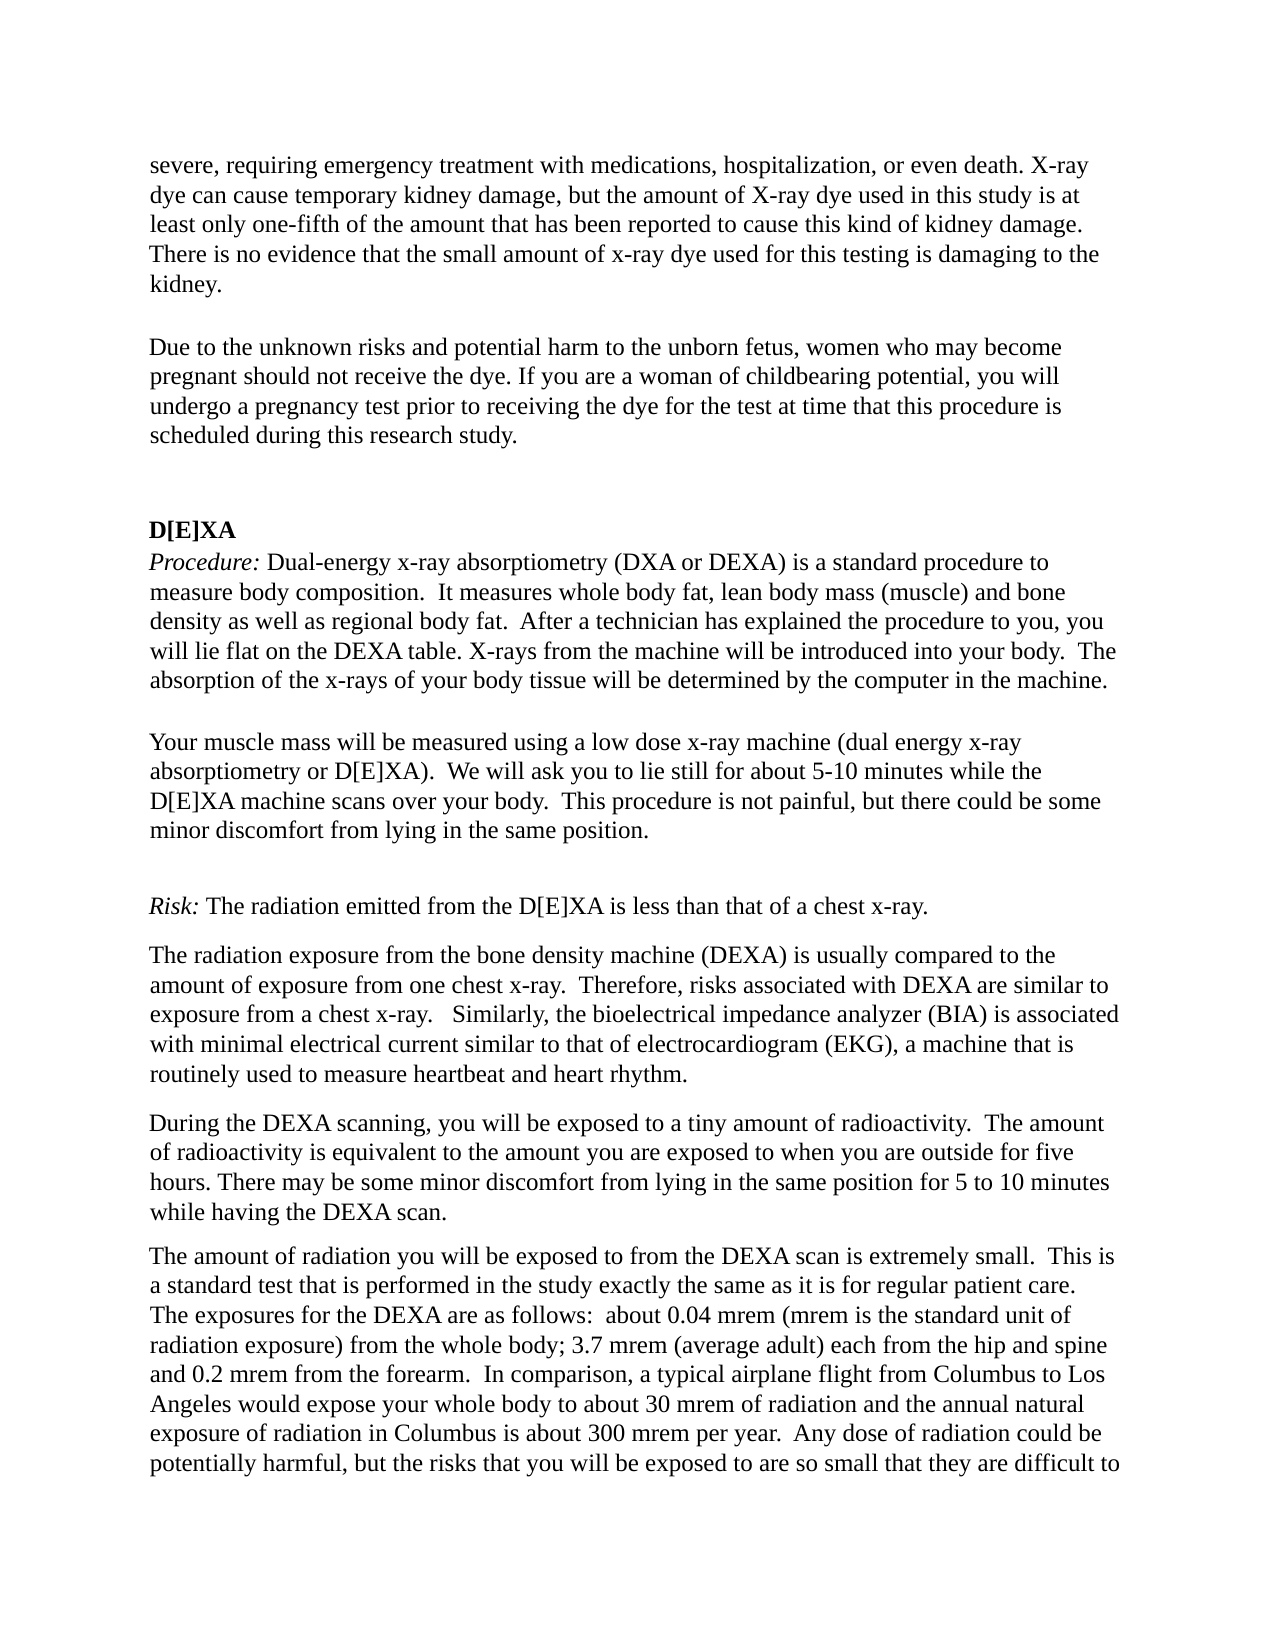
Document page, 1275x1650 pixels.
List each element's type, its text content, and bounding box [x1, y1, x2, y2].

text During the DEXA scanning, you will be exposed to a tiny amount of radioactivity. The amount of radioactivity is equivalent to the amount you are exposed to when you are outside for five hours. There may be some minor discomfort from lying in the same position for 5 to 10 minutes while having the DEXA scan. [148, 1108, 1125, 1225]
text Risk: The radiation emitted from the D[E]XA is less than that of a chest x-ray. [148, 891, 1125, 920]
text Your muscle mass will be measured using a low dose x-ray machine (dual energy x-ray absorptiometry or D[E]XA). We will ask you to lie still for about 5-10 minutes while the D[E]XA machine scans over your body. This procedure is not painful, but there could be some minor discomfort from lying in the same position. [148, 727, 1125, 844]
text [148, 1241, 1125, 1477]
subtitle D[E]XA [148, 515, 1125, 544]
text Procedure: Dual-energy x-ray absorptiometry (DXA or DEXA) is a standard procedure to measure body composition. It measures whole body fat, lean body mass (muscle) and bone density as well as regional body fat. After a technician has explained the procedure to you, you will lie flat on the DEXA table. X-rays from the machine will be introduced into your body. The absorption of the x-rays of your body tissue will be determined by the computer in the machine. [148, 547, 1125, 694]
text There is no evidence that the small amount of x-ray dye used for this testing is damaging to the kidney. [148, 239, 1125, 298]
text Due to the unknown risks and potential harm to the unborn fetus, women who may become pregnant should not receive the dye. If you are a woman of childbearing potential, you will undergo a pregnancy test prior to receiving the dye for the test at time that this procedure is scheduled during this research study. [148, 332, 1125, 449]
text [148, 150, 1125, 238]
text The radiation exposure from the bone density machine (DEXA) is usually compared to the amount of exposure from one chest x-ray. Therefore, risks associated with DEXA are similar to exposure from a chest x-ray. Similarly, the bioelectrical impedance analyzer (BIA) is associated with minimal electrical current similar to that of electrocardiogram (EKG), a machine that is routinely used to measure heartbeat and heart rhythm. [148, 940, 1125, 1087]
